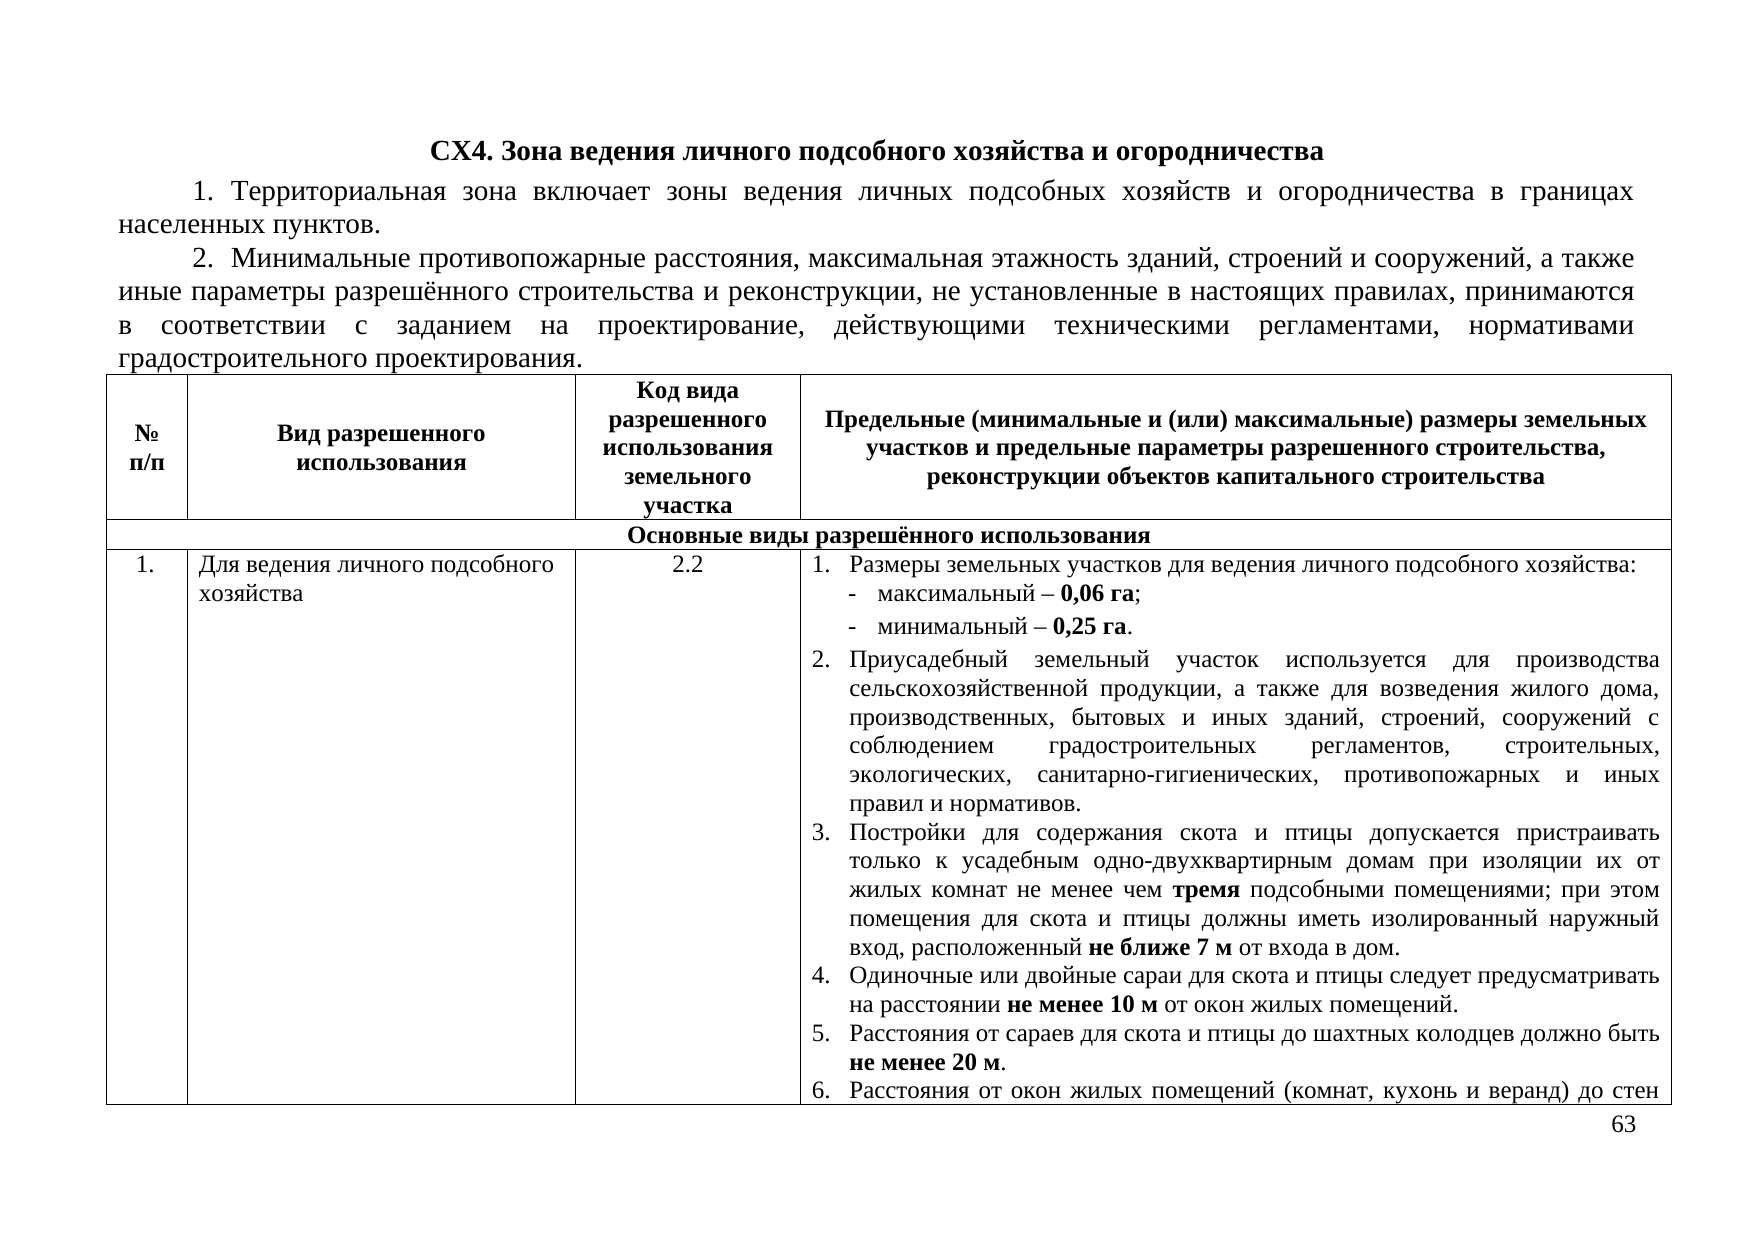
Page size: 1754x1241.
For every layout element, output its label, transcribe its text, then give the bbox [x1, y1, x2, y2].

table_cell Основные виды разрешённого использования [107, 520, 1671, 548]
text СХ4. Зона ведения личного подсобного хозяйства и огородничества [118, 133, 1636, 166]
table_cell 2.2 [576, 550, 800, 1104]
table_cell [107, 550, 187, 1104]
table_header Предельные (минимальные и (или) максимальные) размеры земельных участков и предельные параметры разрешенного строительства, реконструкции объектов капитального строительства [801, 375, 1671, 519]
list Минимальные противопожарные расстояния, максимальная этажность зданий, строений и сооружений, а также иные параметры разрешённого строительства и реконструкции, не установленные в настоящих правилах, принимаются в соответствии с заданием на проектирование, действующими техническими регламентами, нормативами градостроительного проектирования. [118, 240, 1636, 374]
list Территориальная зона включает зоны ведения личных подсобных хозяйств и огородничества в границах населенных пунктов. [118, 173, 1636, 240]
table_header Вид разрешенного использования [188, 375, 575, 519]
table_cell Для ведения личного подсобного хозяйства [188, 550, 575, 1104]
table_header № п/п [107, 375, 187, 519]
table_header Код вида разрешенного использования земельного участка [576, 375, 800, 519]
